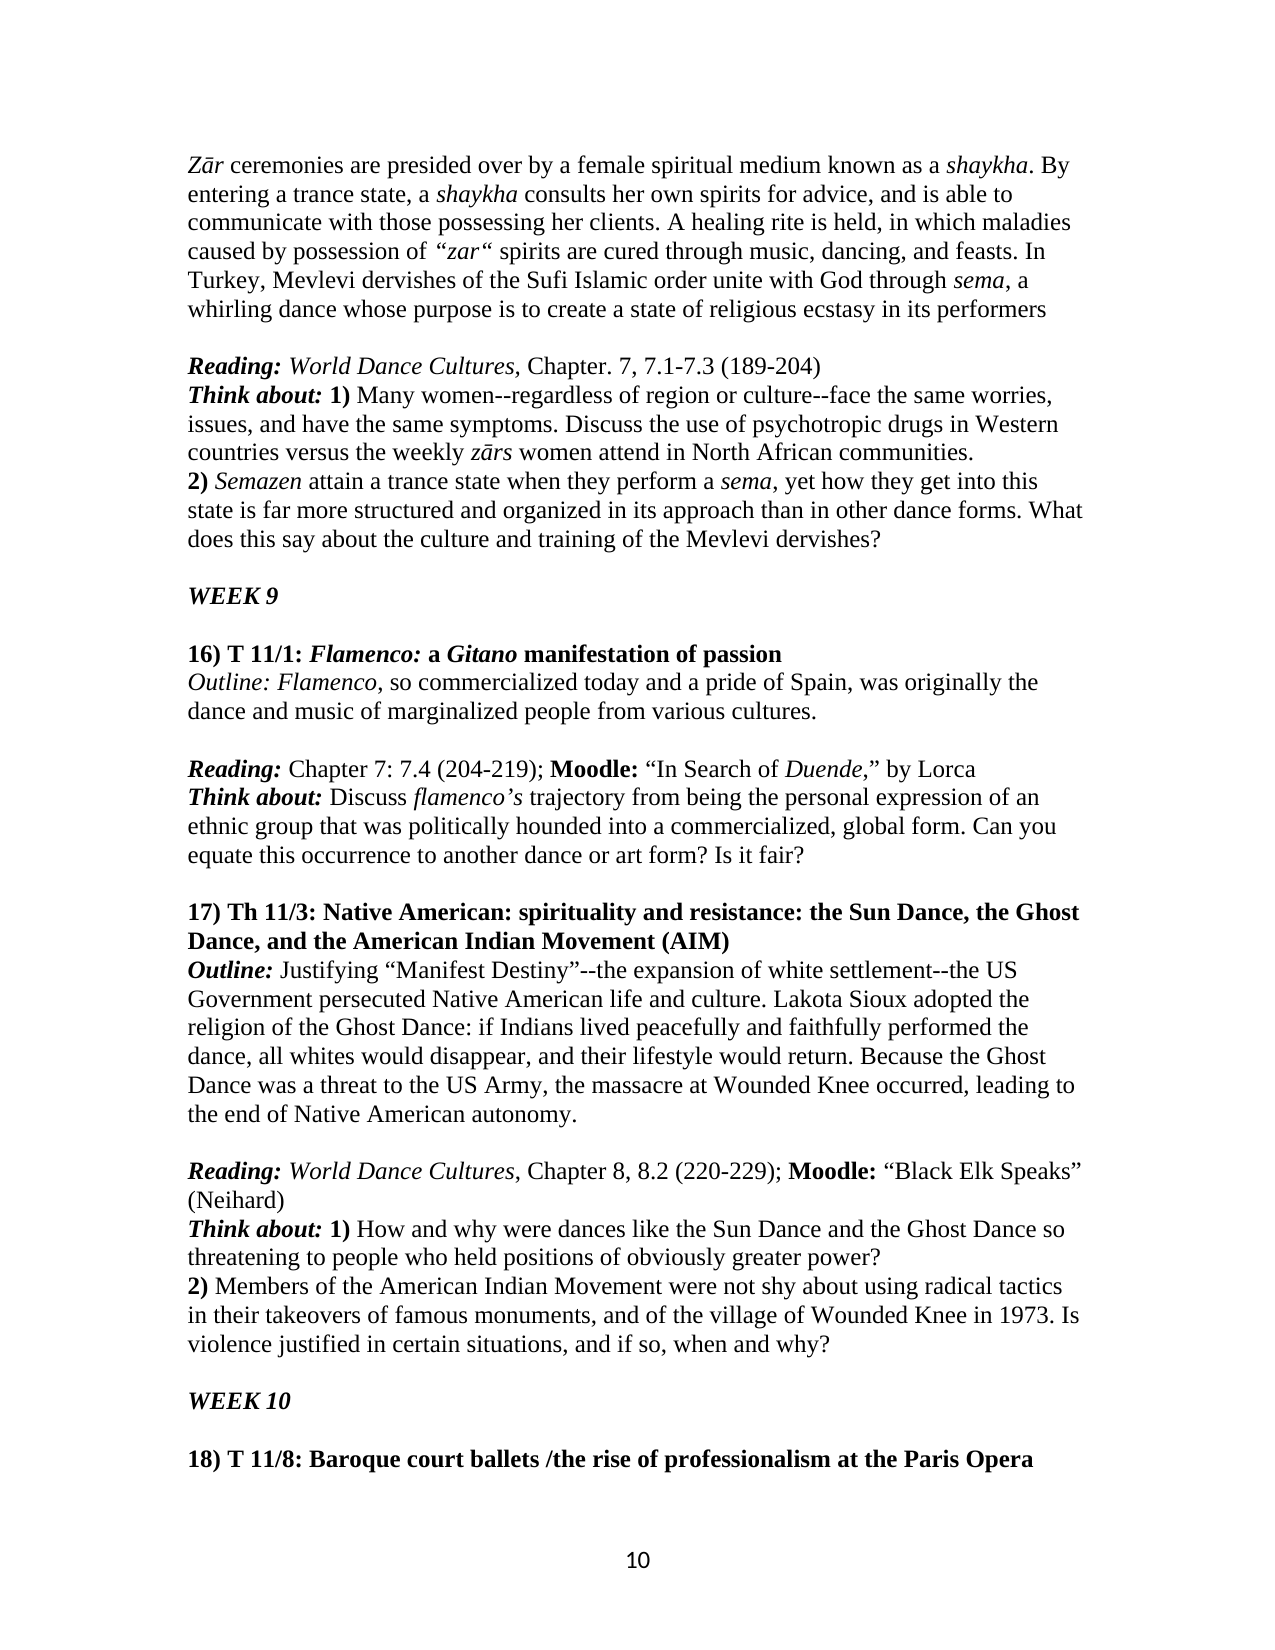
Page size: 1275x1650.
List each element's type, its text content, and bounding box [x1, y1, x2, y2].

text 17) Th 11/3: Native American: spirituality and resistance: the Sun Dance, the Ghost Dance, and the American Indian Movement (AIM) [187, 897, 1087, 955]
text WEEK 9 [187, 581, 1087, 610]
text 18) T 11/8: Baroque court ballets /the rise of professionalism at the Paris Opera [187, 1444, 1087, 1472]
text WEEK 10 [187, 1386, 1087, 1415]
text Reading: Chapter 7: 7.4 (204-219); Moodle: “In Search of Duende,” by Lorca [187, 754, 1087, 782]
text 16) T 11/1: Flamenco: a Gitano manifestation of passion [187, 639, 1087, 667]
text 2) Semazen attain a trance state when they perform a sema, yet how they get into this state is far more structured and organized in its approach than in other dance forms. What does this say about the culture and training of the Mevlevi dervishes? [187, 466, 1087, 552]
text Reading: World Dance Cultures, Chapter 8, 8.2 (220-229); Moodle: “Black Elk Speaks” (Neihard) [187, 1156, 1087, 1214]
text Think about: 1) How and why were dances like the Sun Dance and the Ghost Dance so threatening to people who held positions of obviously greater power? [187, 1214, 1087, 1271]
text Zār ceremonies are presided over by a female spiritual medium known as a shaykha. By entering a trance state, a shaykha consults her own spirits for advice, and is able to communicate with those possessing her clients. A healing rite is held, in which maladies caused by possession of “zar“ spirits are cured through music, dancing, and feasts. In Turkey, Mevlevi dervishes of the Sufi Islamic order unite with God through sema, a whirling dance whose purpose is to create a state of religious ecstasy in its performers [187, 150, 1087, 322]
text Outline: Justifying “Manifest Destiny”--the expansion of white settlement--the US Government persecuted Native American life and culture. Lakota Sioux adopted the religion of the Ghost Dance: if Indians lived peacefully and faithfully performed the dance, all whites would disappear, and their lifestyle would return. Because the Ghost Dance was a threat to the US Army, the massacre at Wounded Knee occurred, leading to the end of Native American autonomy. [187, 955, 1087, 1127]
text Outline: Flamenco, so commercialized today and a pride of Spain, was originally the dance and music of marginalized people from various cultures. [187, 667, 1087, 725]
text 2) Members of the American Indian Movement were not shy about using radical tactics in their takeovers of famous monuments, and of the village of Wounded Knee in 1973. Is violence justified in certain situations, and if so, when and why? [187, 1271, 1087, 1357]
text Think about: 1) Many women--regardless of region or culture--face the same worries, issues, and have the same symptoms. Discuss the use of psychotropic drugs in Western countries versus the weekly zārs women attend in North African communities. [187, 380, 1087, 466]
text Think about: Discuss flamenco’s trajectory from being the personal expression of an ethnic group that was politically hounded into a commercialized, global form. Can you equate this occurrence to another dance or art form? Is it fair? [187, 782, 1087, 869]
text Reading: World Dance Cultures, Chapter. 7, 7.1-7.3 (189-204) [187, 351, 1087, 380]
